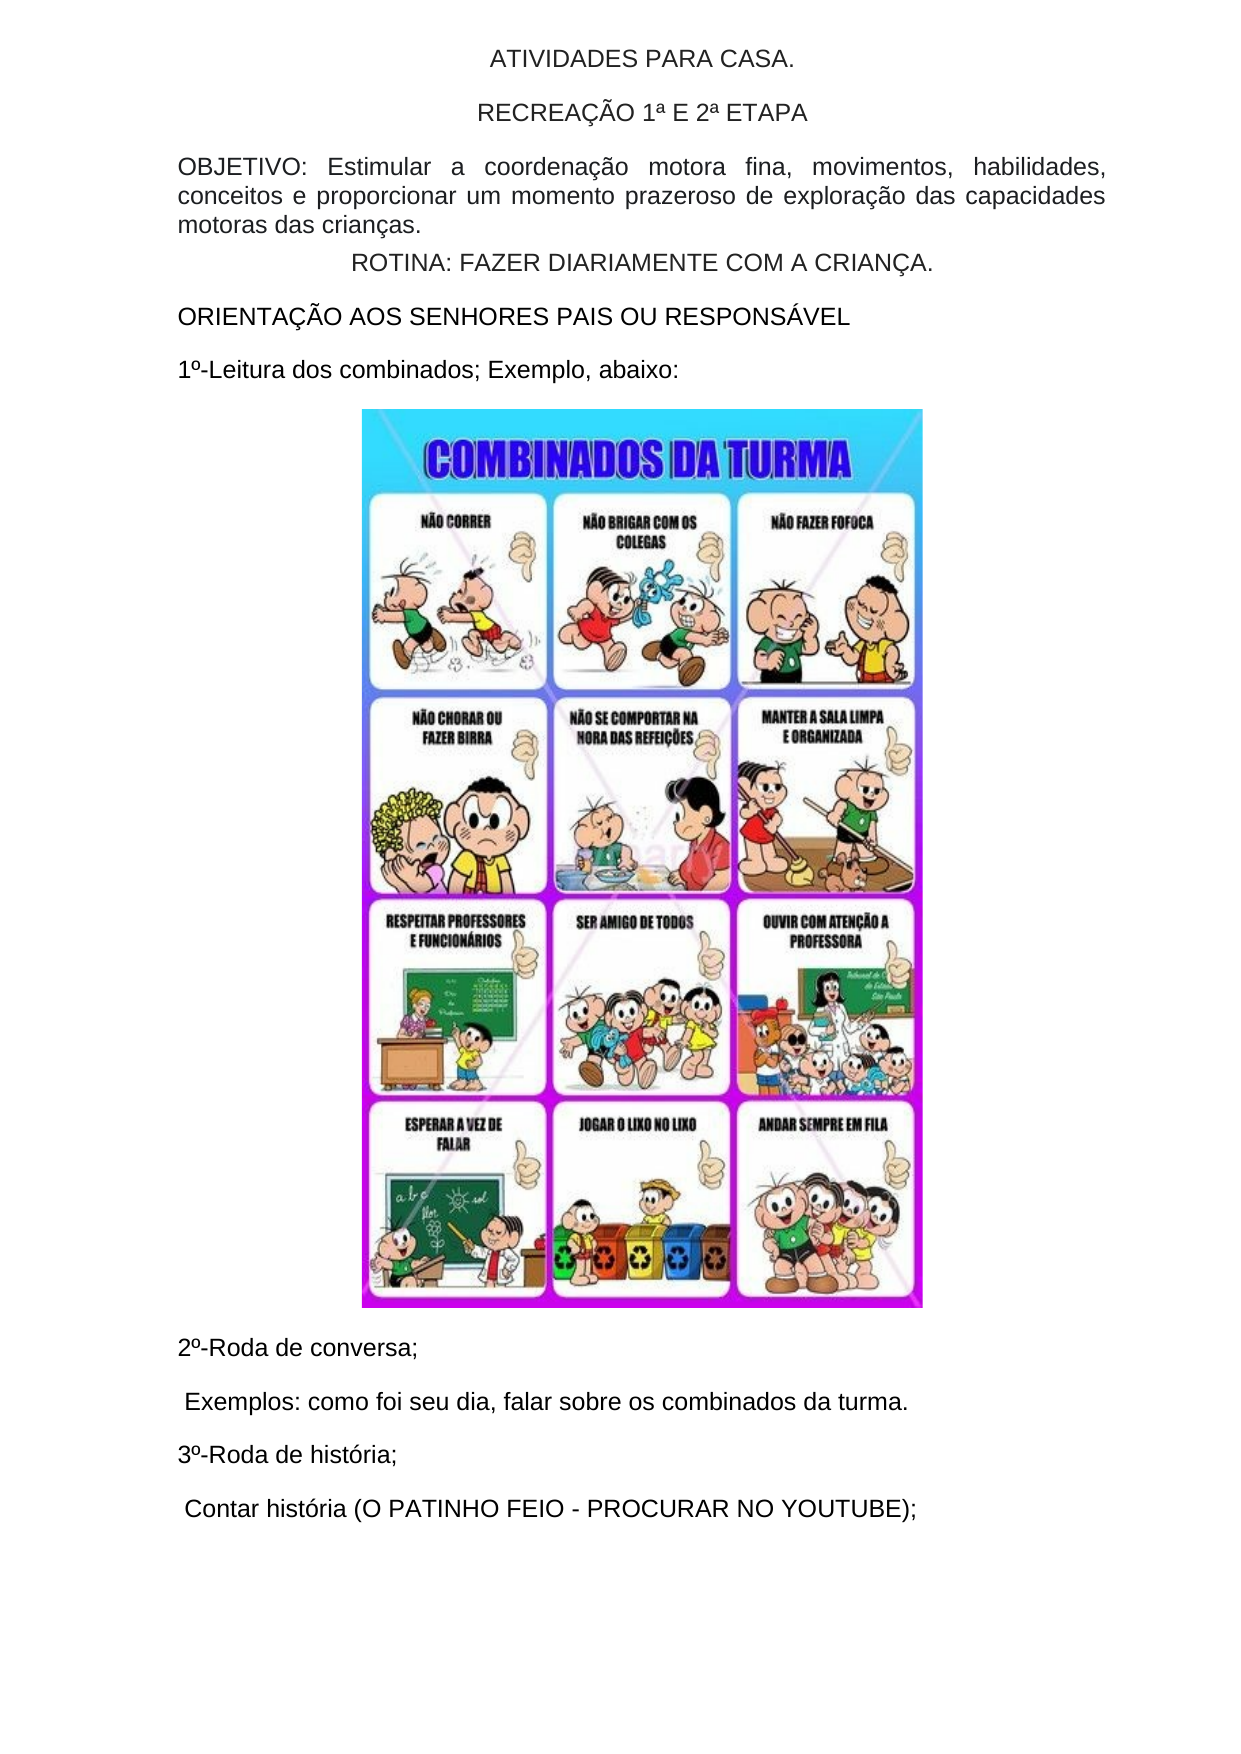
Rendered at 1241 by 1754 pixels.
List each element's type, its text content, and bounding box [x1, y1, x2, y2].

text ORIENTAÇÃO AOS SENHORES PAIS OU RESPONSÁVEL [177, 302, 1107, 330]
picture [361, 409, 923, 1308]
text ROTINA: FAZER DIARIAMENTE COM A CRIANÇA. [177, 248, 1107, 276]
text OBJETIVO: Estimular a coordenação motora fina, movimentos, habilidades, conceitos e proporcionar um momento prazeroso de exploração das capacidades motoras das crianças. [177, 152, 1107, 238]
text 3º-Roda de história; [177, 1440, 1107, 1469]
text RECREAÇÃO 1ª E 2ª ETAPA [177, 98, 1107, 127]
text Exemplos: como foi seu dia, falar sobre os combinados da turma. [177, 1387, 1107, 1415]
text 1º-Leitura dos combinados; Exemplo, abaixo: [177, 355, 1107, 384]
text ATIVIDADES PARA CASA. [177, 44, 1107, 73]
text 2º-Roda de conversa; [177, 1333, 1107, 1361]
text Contar história (O PATINHO FEIO - PROCURAR NO YOUTUBE); [177, 1494, 1107, 1523]
